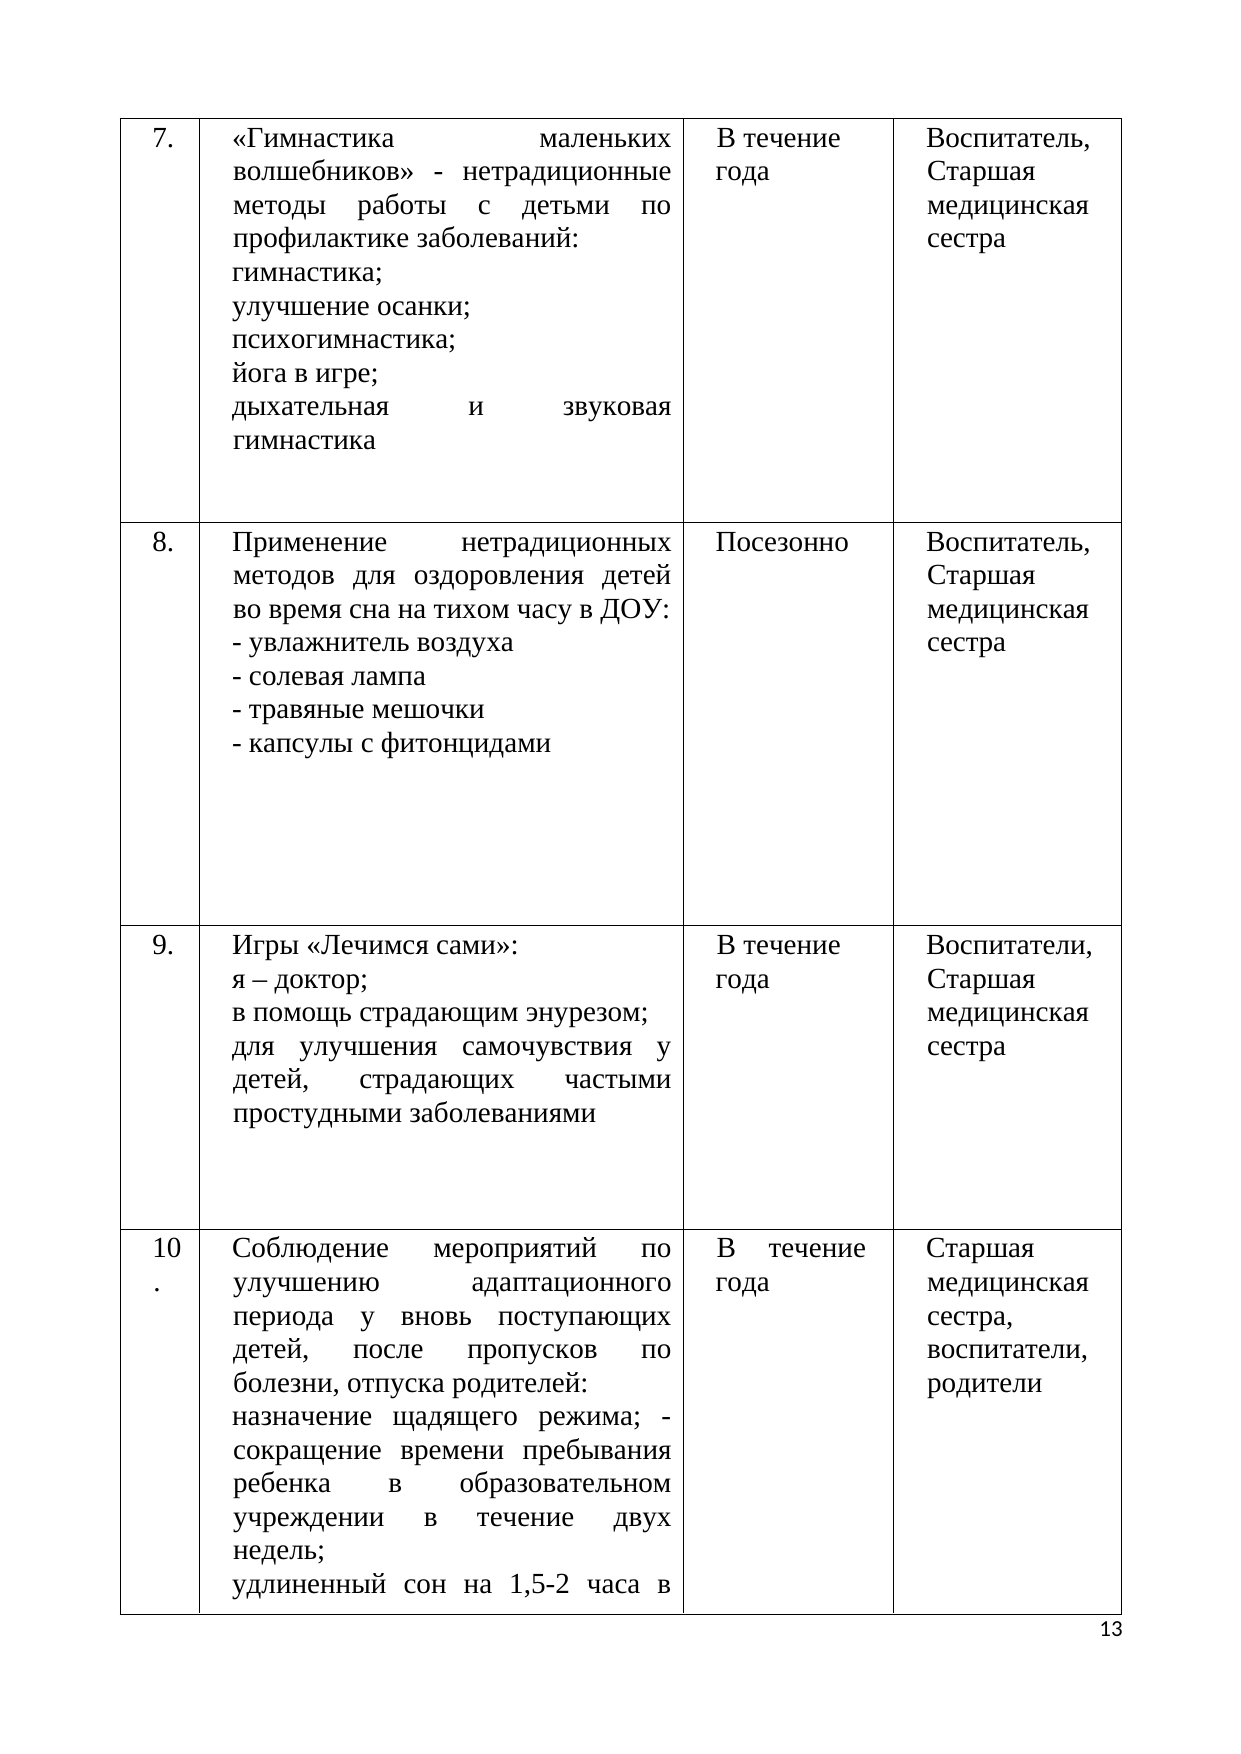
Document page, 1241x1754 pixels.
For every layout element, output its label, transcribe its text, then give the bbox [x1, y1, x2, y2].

table_header В течение года [684, 119, 893, 522]
table_cell Применение нетрадиционных методов для оздоровления детей во время сна на тихом часу в ДОУ: - увлажнитель воздуха - солевая лампа - травяные мешочки - капсулы с фитонцидами [200, 523, 683, 925]
table_cell Посезонно [684, 523, 893, 925]
table_header 7. [121, 119, 199, 522]
table_header «Гимнастика маленьких волшебников» - нетрадиционные методы работы с детьми по профилактике заболеваний: гимнастика; улучшение осанки; психогимнастика; йога в игре; дыхательная и звуковая гимнастика [200, 119, 683, 522]
table_cell Игры «Лечимся сами»: я – доктор; в помощь страдающим энурезом; для улучшения самочувствия у детей, страдающих частыми простудными заболеваниями [200, 926, 683, 1228]
table_header Воспитатель, Старшая медицинская сестра [894, 119, 1121, 522]
table_cell Воспитатели, Старшая медицинская сестра [894, 926, 1121, 1228]
table_cell 9. [121, 926, 199, 1228]
table_cell В течение года [684, 1230, 893, 1613]
table_cell В течение года [684, 926, 893, 1228]
table_cell 10. [121, 1230, 199, 1613]
table_cell Воспитатель, Старшая медицинская сестра [894, 523, 1121, 925]
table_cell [200, 1230, 683, 1613]
table_cell 8. [121, 523, 199, 925]
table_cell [894, 1230, 1121, 1613]
